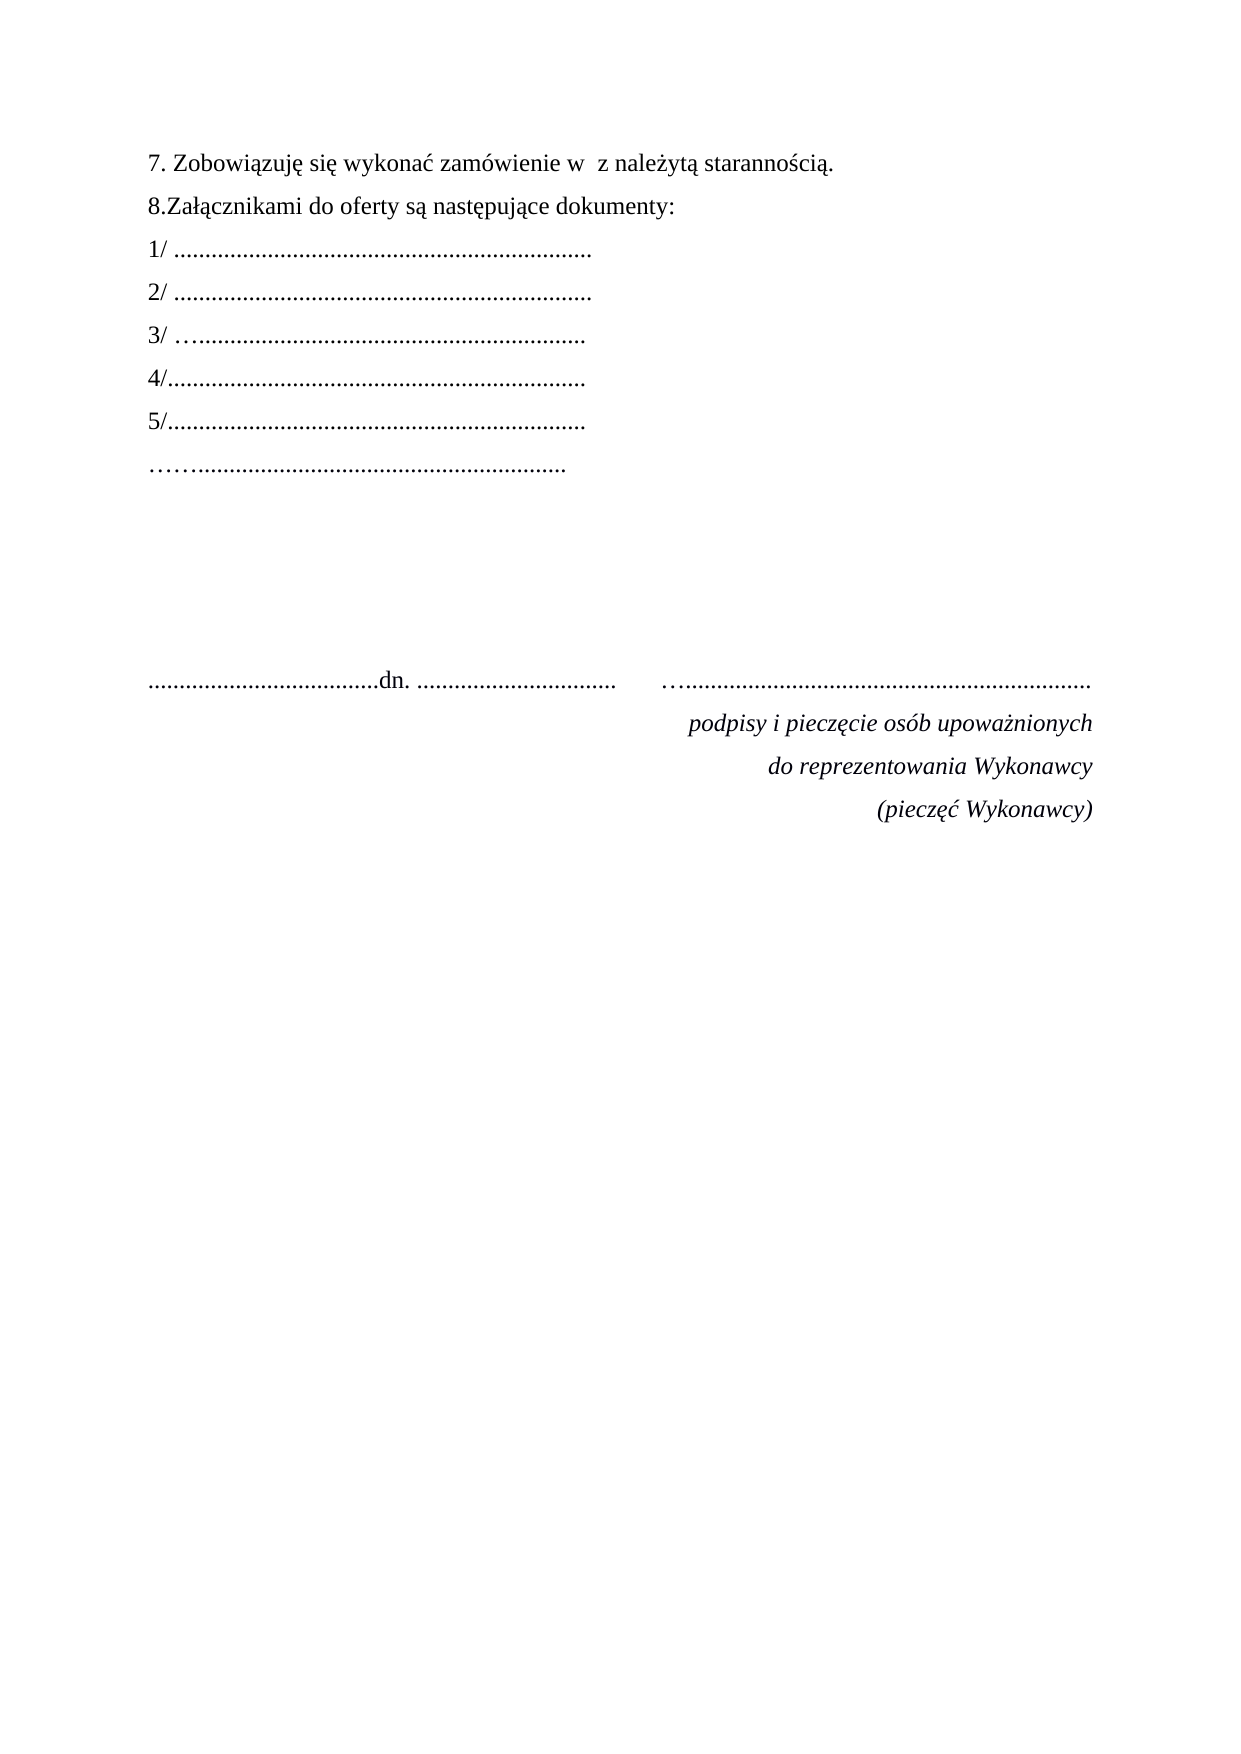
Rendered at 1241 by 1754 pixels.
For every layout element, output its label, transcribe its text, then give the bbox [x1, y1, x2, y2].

text 4/................................................................... [148, 363, 1093, 392]
text 1/ ................................................................... [148, 234, 1093, 263]
text .....................................dn. ................................ …................................................................. [148, 665, 1093, 694]
text 3/ ….............................................................. [148, 320, 1093, 349]
text 7. Zobowiązuję się wykonać zamówienie w z należytą starannością. [148, 148, 1093, 176]
text do reprezentowania Wykonawcy [148, 751, 1093, 780]
text podpisy i pieczęcie osób upoważnionych [148, 708, 1093, 737]
text (pieczęć Wykonawcy) [148, 794, 1093, 823]
text 5/................................................................... [148, 406, 1093, 435]
text ……........................................................... [148, 449, 1093, 478]
text 2/ ................................................................... [148, 277, 1093, 306]
text 8.Załącznikami do oferty są następujące dokumenty: [148, 191, 1093, 219]
